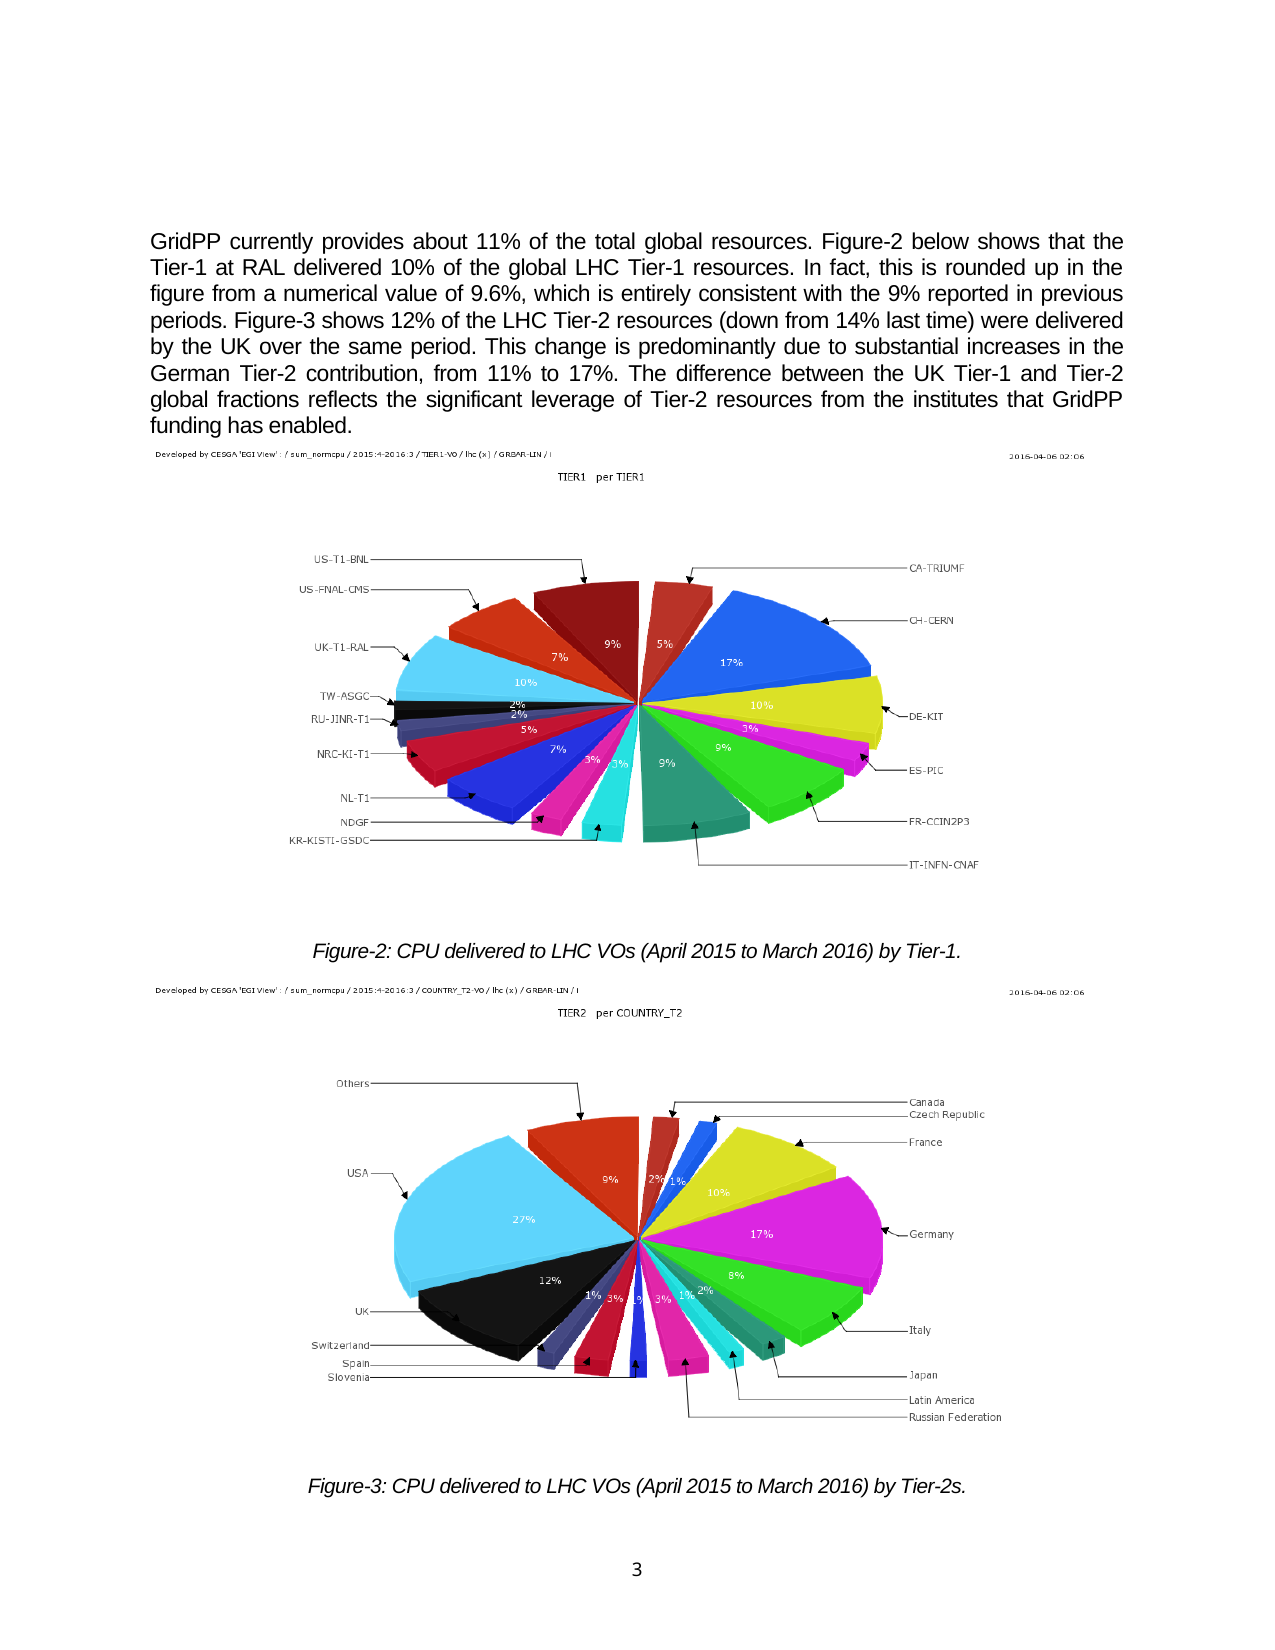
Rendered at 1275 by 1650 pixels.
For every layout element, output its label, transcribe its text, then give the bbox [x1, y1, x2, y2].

text Figure-2: CPU delivered to LHC VOs (April 2015 to March 2016) by Tier-1. [150, 939, 1125, 962]
text Figure-3: CPU delivered to LHC VOs (April 2015 to March 2016) by Tier-2s. [150, 1474, 1125, 1498]
picture [150, 986, 1125, 1474]
picture [150, 451, 1125, 939]
text GridPP currently provides about 11% of the total global resources. Figure-2 below shows that the Tier-1 at RAL delivered 10% of the global LHC Tier-1 resources. In fact, this is rounded up in the figure from a numerical value of 9.6%, which is entirely consistent with the 9% reported in previous periods. Figure-3 shows 12% of the LHC Tier-2 resources (down from 14% last time) were delivered by the UK over the same period. This change is predominantly due to substantial increases in the German Tier-2 contribution, from 11% to 17%. The difference between the UK Tier-1 and Tier-2 global fractions reflects the significant leverage of Tier-2 resources from the institutes that GridPP funding has enabled. [150, 228, 1125, 438]
